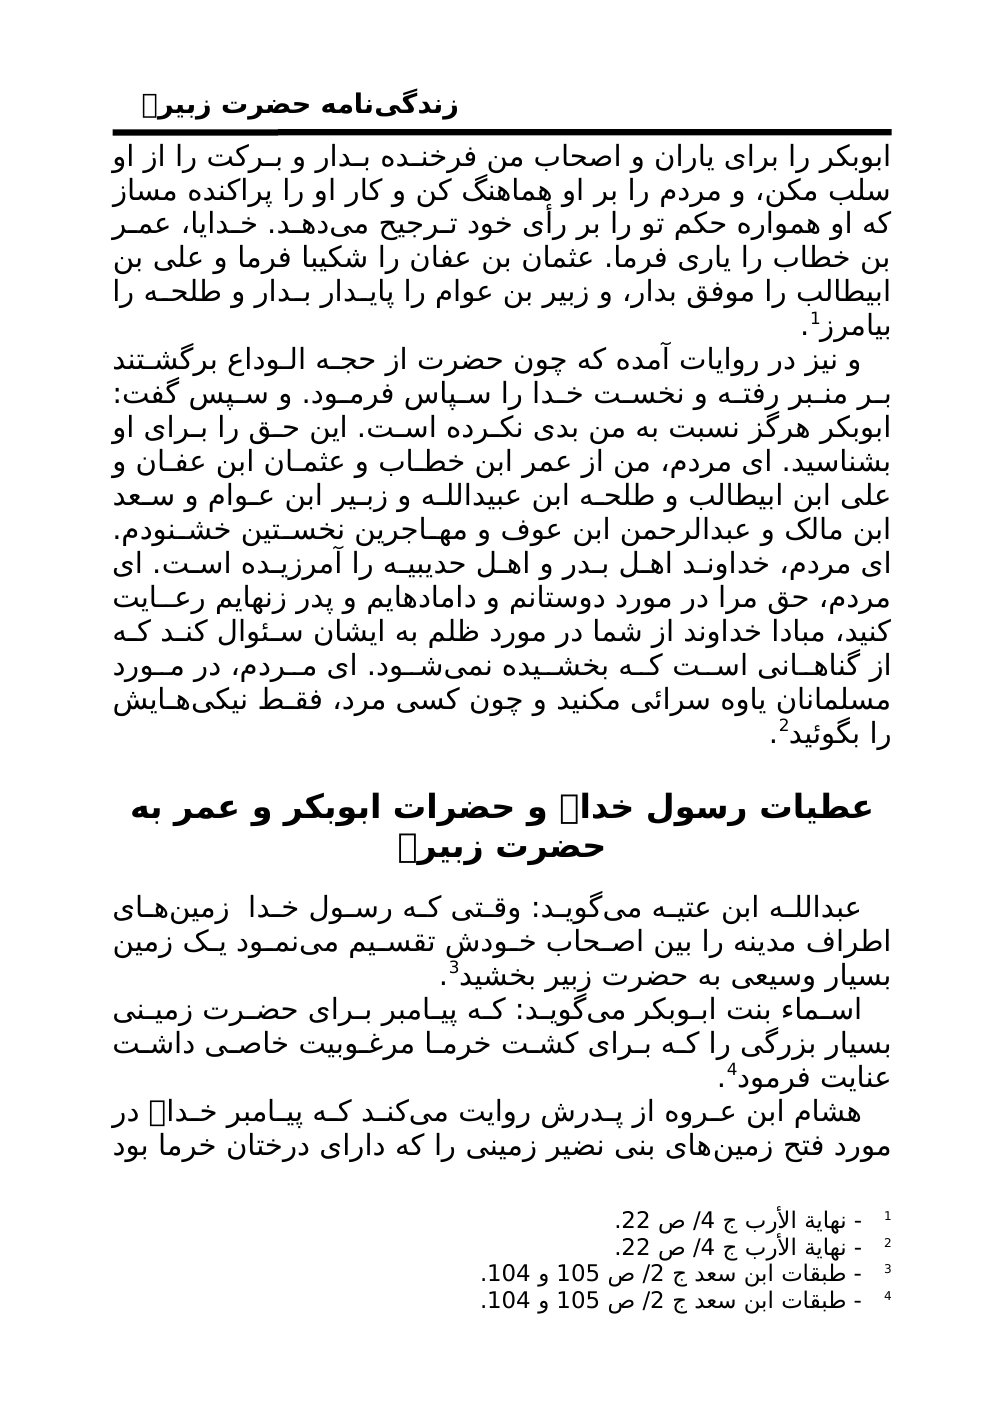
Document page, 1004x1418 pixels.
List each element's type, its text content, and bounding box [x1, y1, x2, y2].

text عبدالله ابن عتیه می‌گوید: وقتی که رسول خدا زمین‌های اطراف مدینه را بین اصحاب خودش تقسیم می‌نمود یک زمین بسیار وسیعی به حضرت زبیر بخشید. [112, 890, 892, 992]
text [112, 139, 892, 343]
text اسماء بنت ابوبکر می‌گوید: که پیامبر برای حضرت زمینی بسیار بزرگی را که برای کشت خرما مرغوبیت خاصی داشت عنایت فرمود. [112, 992, 892, 1094]
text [112, 1094, 892, 1162]
text عطیات رسول خدا و حضرات ابوبکر و عمر به حضرت زبیر [112, 788, 892, 865]
text و نیز در روایات آمده که چون حضرت از حجه الوداع برگشتند بر منبر رفته و نخست خدا را سپاس فرمود. و سپس گفت: ابوبکر هرگز نسبت به من بدی نکرده است. این حق را برای او بشناسید. ای مردم، من از عمر ابن خطاب و عثمان ابن عفان و علی ابن ابیطالب و طلحه ابن عبیدالله و زبیر ابن عوام و سعد ابن مالک و عبدالرحمن ابن عوف و مهاجرین نخستین خشنودم. ای مردم، خداوند اهل بدر و اهل حدیبیه را آمرزیده است. ای مردم، حق مرا در مورد دوستانم و دامادهایم و پدر زنهایم رعایت کنید، مبادا خداوند از شما در مورد ظلم به ایشان سئوال کند که از گناهانی است که بخشیده نمی‌شود. ای مردم، در مورد مسلمانان یاوه سرائی مکنید و چون کسی مرد، فقط نیکی‌هایش را بگوئید. [112, 343, 892, 750]
